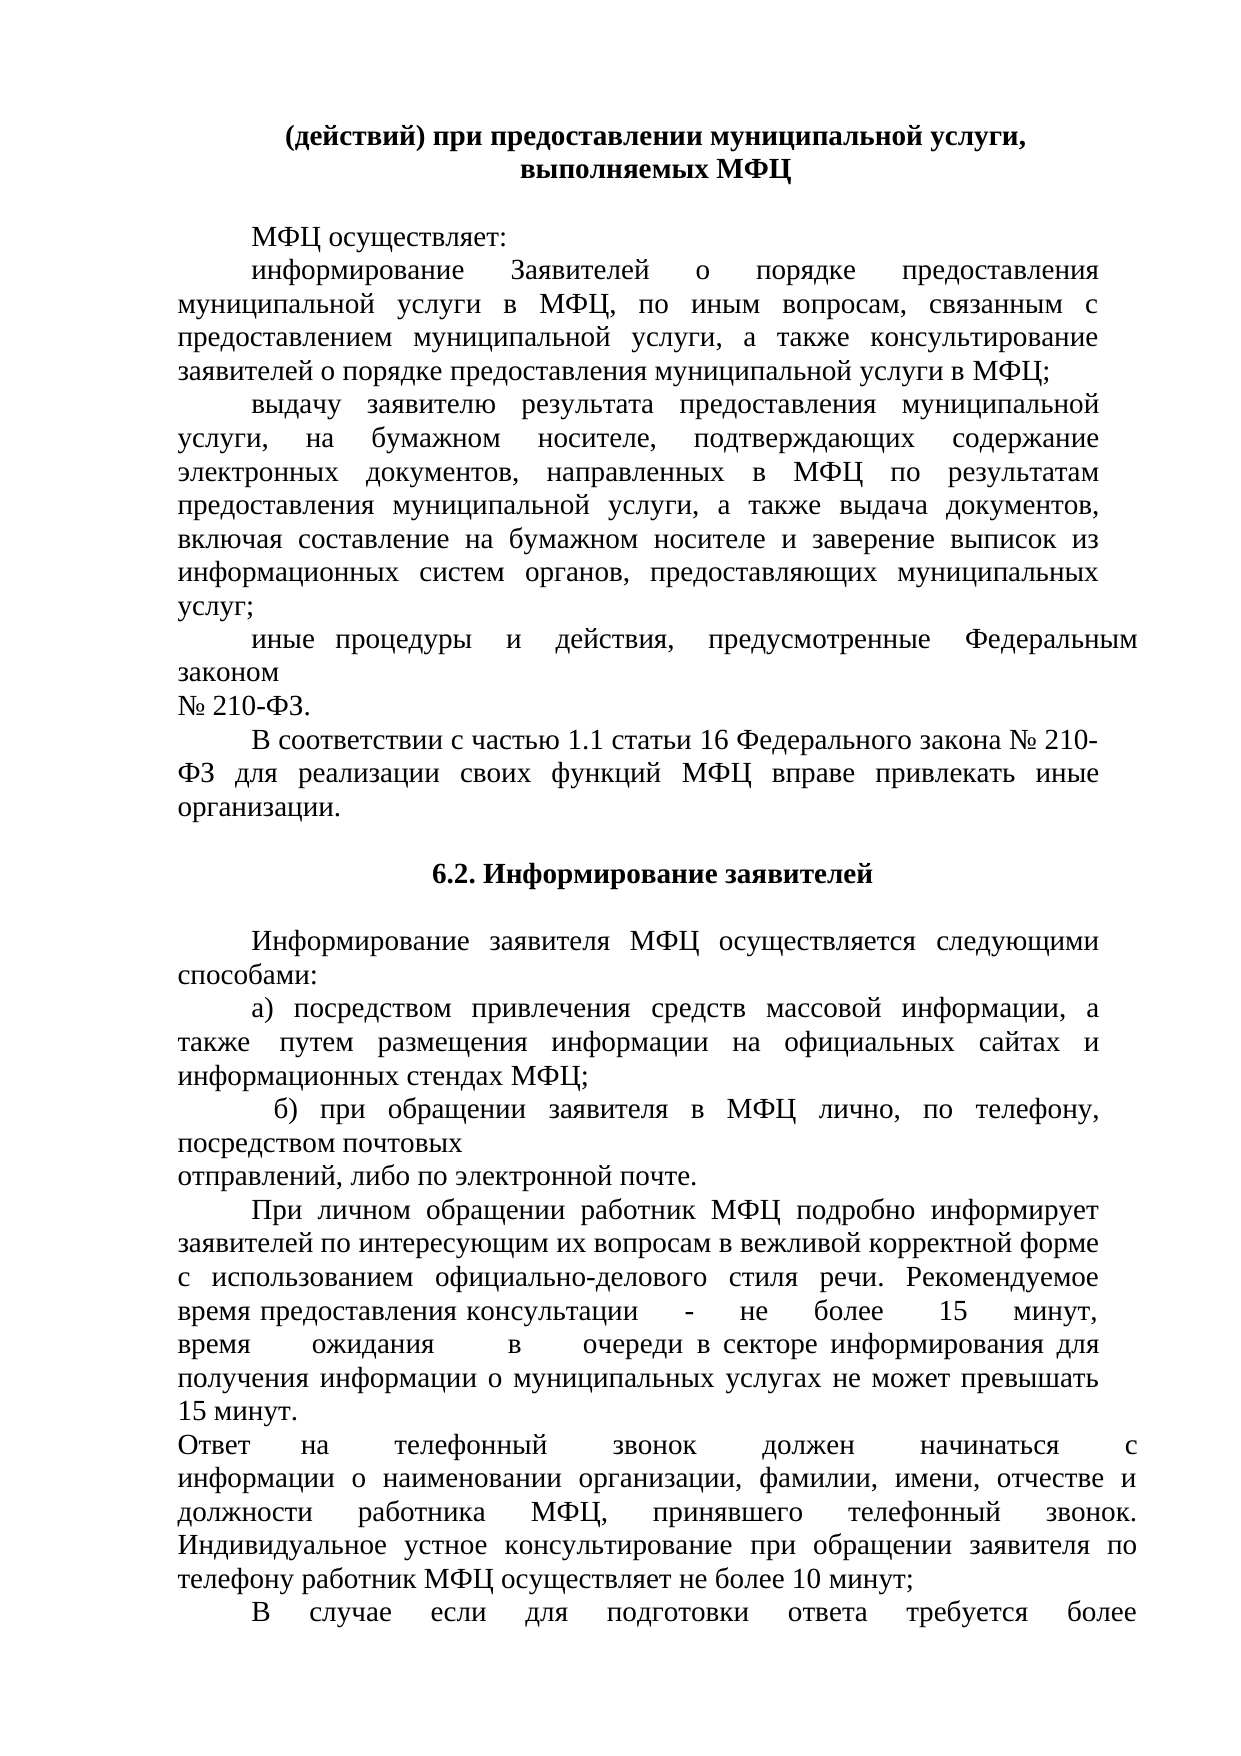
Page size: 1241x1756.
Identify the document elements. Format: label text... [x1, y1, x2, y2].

text Ответ на телефонный звонок должен начинаться с информации о наименовании организации, фамилии, имени, отчестве и должности работника МФЦ, принявшего телефонный звонок. Индивидуальное устное консультирование при обращении заявителя по телефону работник МФЦ осуществляет не более 10 минут; [177, 1427, 1138, 1594]
subtitle 6.2. Информирование заявителей [251, 856, 1054, 890]
text № 210-ФЗ. [177, 688, 1138, 722]
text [177, 1594, 1138, 1628]
text отправлений, либо по электронной почте. [177, 1158, 1138, 1192]
text иные процедуры и действия, предусмотренные Федеральным законом [177, 621, 1138, 688]
text Информирование заявителя МФЦ осуществляется следующими способами: [177, 923, 1099, 990]
text При личном обращении работник МФЦ подробно информирует заявителей по интересующим их вопросам в вежливой корректной форме с использованием официально-делового стиля речи. Рекомендуемое время предоставления консультации - не более 15 минут, время ожидания в очереди в секторе информирования для получения информации о муниципальных услугах не может превышать 15 минут. [177, 1192, 1099, 1427]
text информирование Заявителей о порядке предоставления муниципальной услуги в МФЦ, по иным вопросам, связанным с предоставлением муниципальной услуги, а также консультирование заявителей о порядке предоставления муниципальной услуги в МФЦ; [177, 252, 1099, 387]
text В соответствии с частью 1.1 статьи 16 Федерального закона № 210-ФЗ для реализации своих функций МФЦ вправе привлекать иные организации. [177, 722, 1099, 823]
text выдачу заявителю результата предоставления муниципальной услуги, на бумажном носителе, подтверждающих содержание электронных документов, направленных в МФЦ по результатам предоставления муниципальной услуги, а также выдача документов, включая составление на бумажном носителе и заверение выписок из информационных систем органов, предоставляющих муниципальных услуг; [177, 387, 1099, 621]
text б) при обращении заявителя в МФЦ лично, по телефону, посредством почтовых [177, 1091, 1099, 1158]
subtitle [251, 118, 1060, 185]
text а) посредством привлечения средств массовой информации, а также путем размещения информации на официальных сайтах и информационных стендах МФЦ; [177, 991, 1099, 1091]
text МФЦ осуществляет: [177, 219, 1138, 252]
